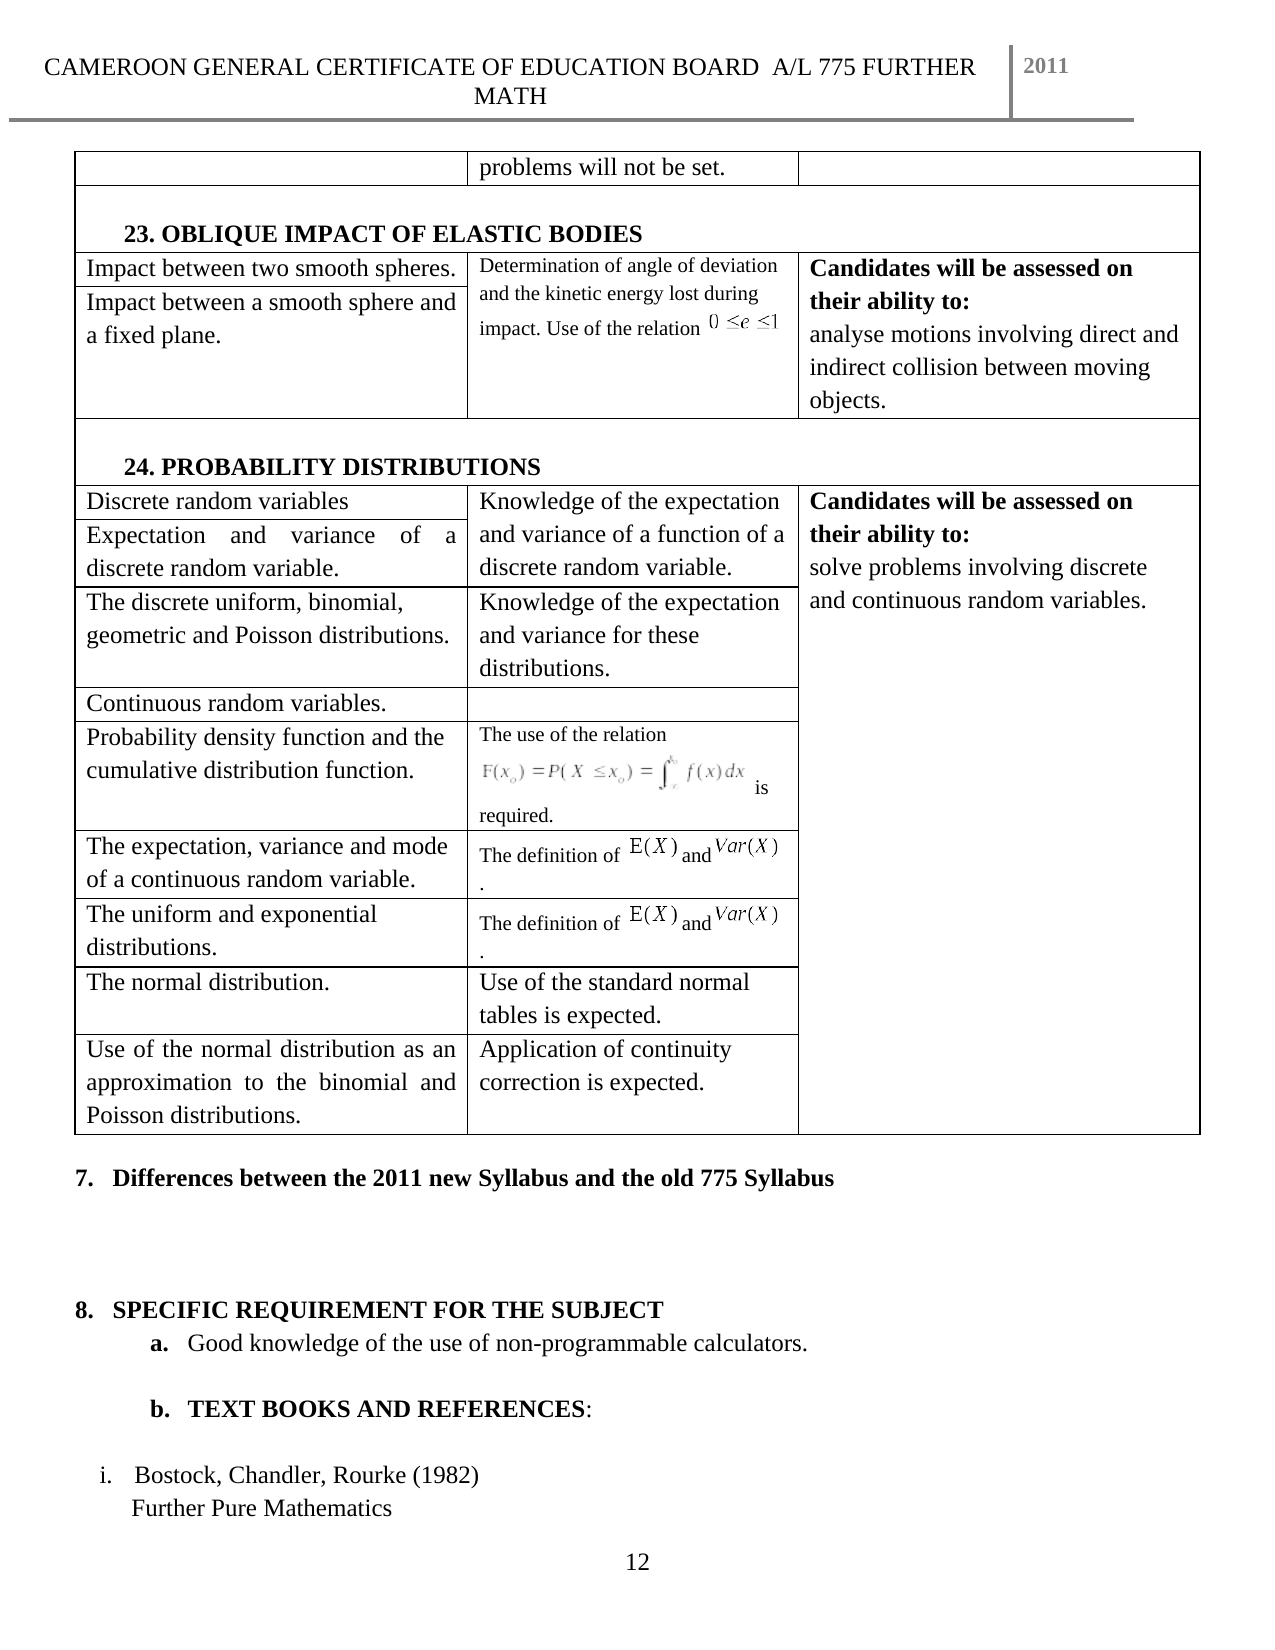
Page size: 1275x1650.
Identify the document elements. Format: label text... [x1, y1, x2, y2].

table_cell The use of the relation is required. [468, 722, 798, 830]
list TEXT BOOKS AND REFERENCES: [150, 1394, 1200, 1423]
table_cell PROBABILITY DISTRIBUTIONS [76, 419, 1199, 485]
text Further Pure Mathematics [112, 1493, 1200, 1522]
table_cell [468, 688, 798, 721]
table_cell Impact between two smooth spheres. [76, 253, 467, 286]
table_cell OBLIQUE IMPACT OF ELASTIC BODIES [76, 186, 1199, 252]
table_cell Knowledge of the expectation and variance for these distributions. [468, 588, 798, 687]
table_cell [76, 152, 467, 185]
table_cell Candidates will be assessed on their ability to: solve problems involving discrete and continuous random variables. [799, 486, 1199, 1133]
table_cell Knowledge of the expectation and variance of a function of a discrete random variable. [468, 486, 798, 586]
table_cell The uniform and exponential distributions. [76, 899, 467, 966]
table_cell Candidates will be assessed on their ability to: analyse motions involving direct and indirect collision between moving objects. [799, 253, 1199, 418]
table_cell Impact between a smooth sphere and a fixed plane. [76, 287, 467, 418]
table_cell Expectation and variance of a discrete random variable. [76, 520, 467, 586]
list Good knowledge of the use of non-programmable calculators. [150, 1328, 1200, 1357]
table_cell Probability density function and the cumulative distribution function. [76, 722, 467, 830]
table_cell Use of the normal distribution as an approximation to the binomial and Poisson distributions. [76, 1035, 467, 1133]
table_cell The normal distribution. [76, 968, 467, 1033]
list SPECIFIC REQUIREMENT FOR THE SUBJECT [75, 1295, 1200, 1324]
table_cell Determination of angle of deviation and the kinetic energy lost during impact. Use of the relation [468, 253, 798, 418]
table_cell Discrete random variables [76, 486, 467, 519]
table_cell Application of continuity correction is expected. [468, 1035, 798, 1133]
table_cell The discrete uniform, binomial, geometric and Poisson distributions. [76, 588, 467, 687]
table_cell Use of the standard normal tables is expected. [468, 968, 798, 1033]
table_cell The definition of and. [468, 831, 798, 898]
list Differences between the 2011 new Syllabus and the old 775 Syllabus [75, 1163, 1200, 1192]
table_cell Continuous random variables. [76, 688, 467, 721]
table_cell The definition of and. [468, 899, 798, 966]
table_cell The expectation, variance and mode of a continuous random variable. [76, 831, 467, 898]
list Bostock, Chandler, Rourke (1982) [112, 1461, 1200, 1489]
